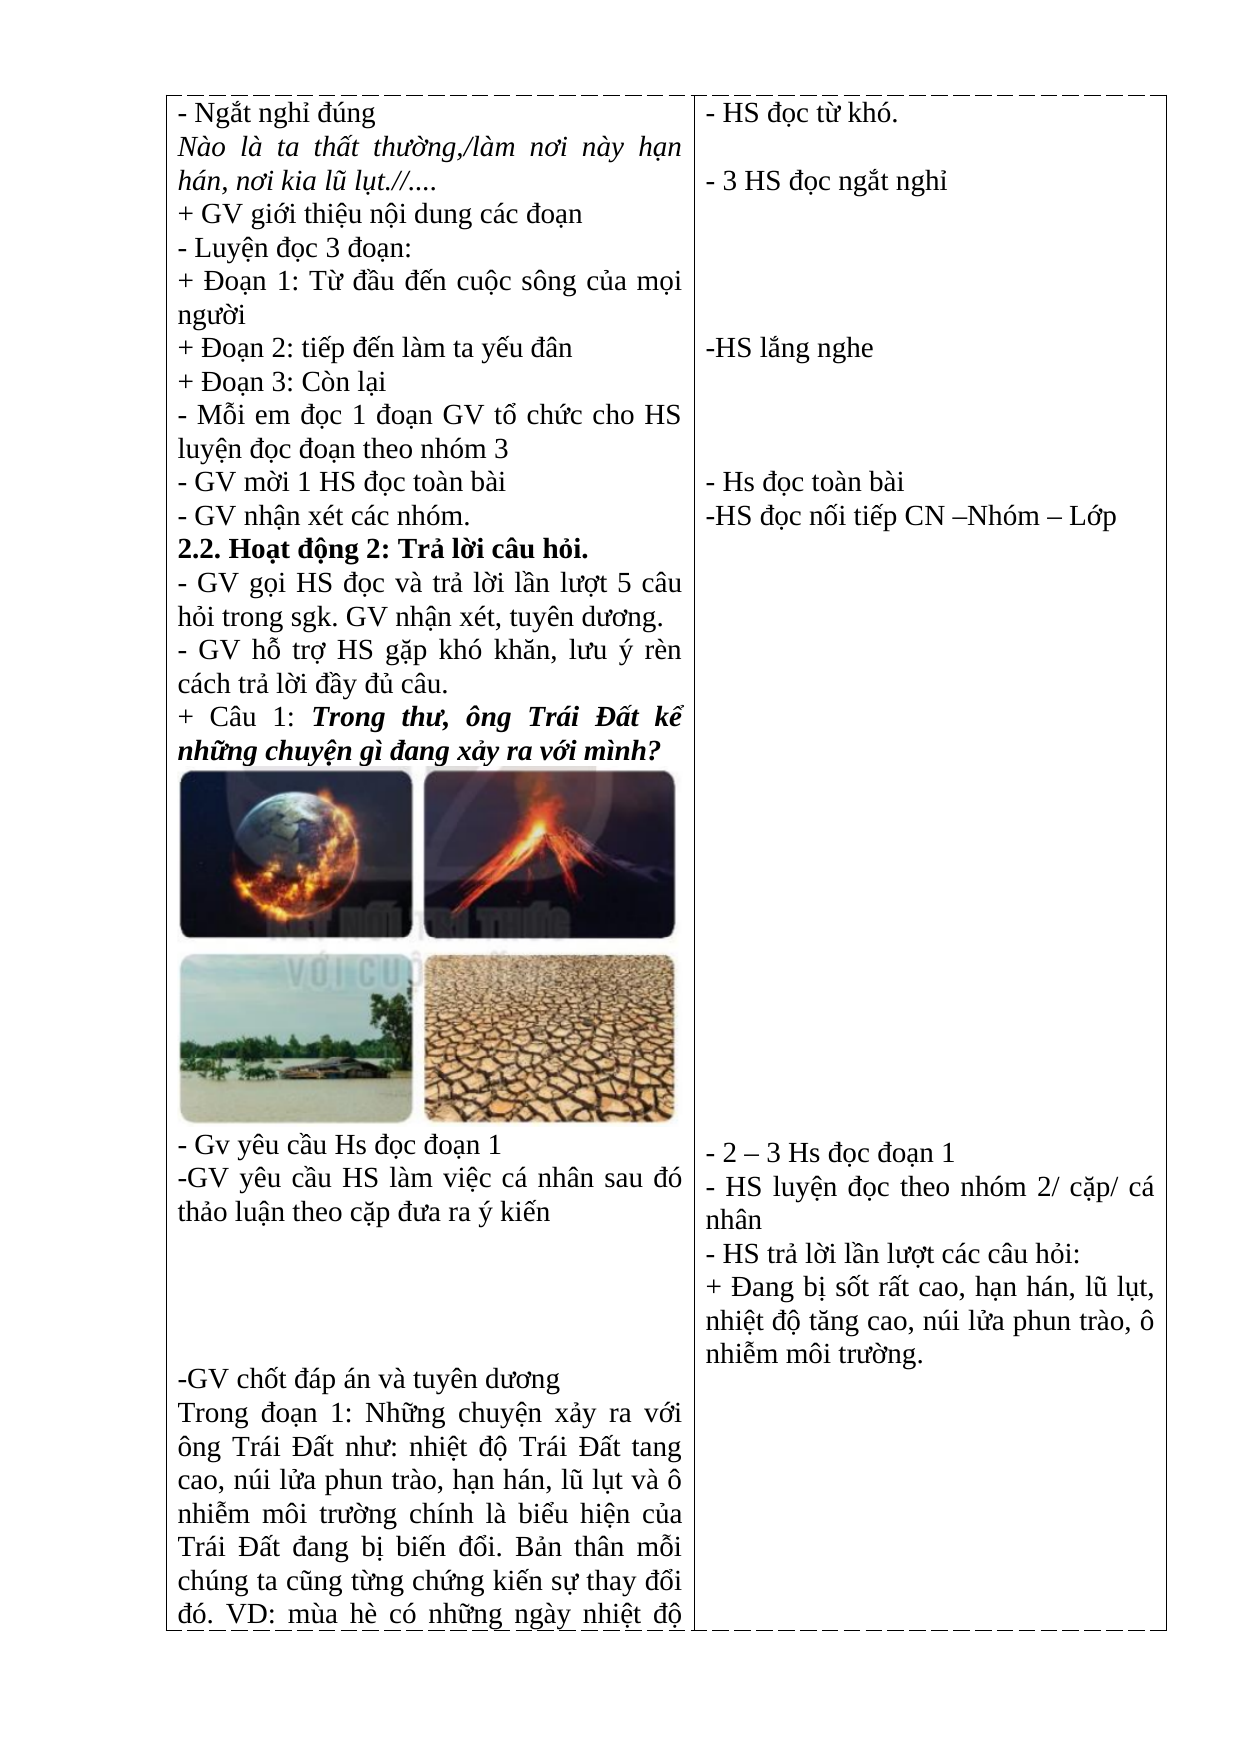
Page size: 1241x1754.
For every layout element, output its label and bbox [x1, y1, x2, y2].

picture [177, 766, 683, 1127]
table_cell [695, 95, 1166, 1630]
table_cell [167, 95, 694, 1630]
